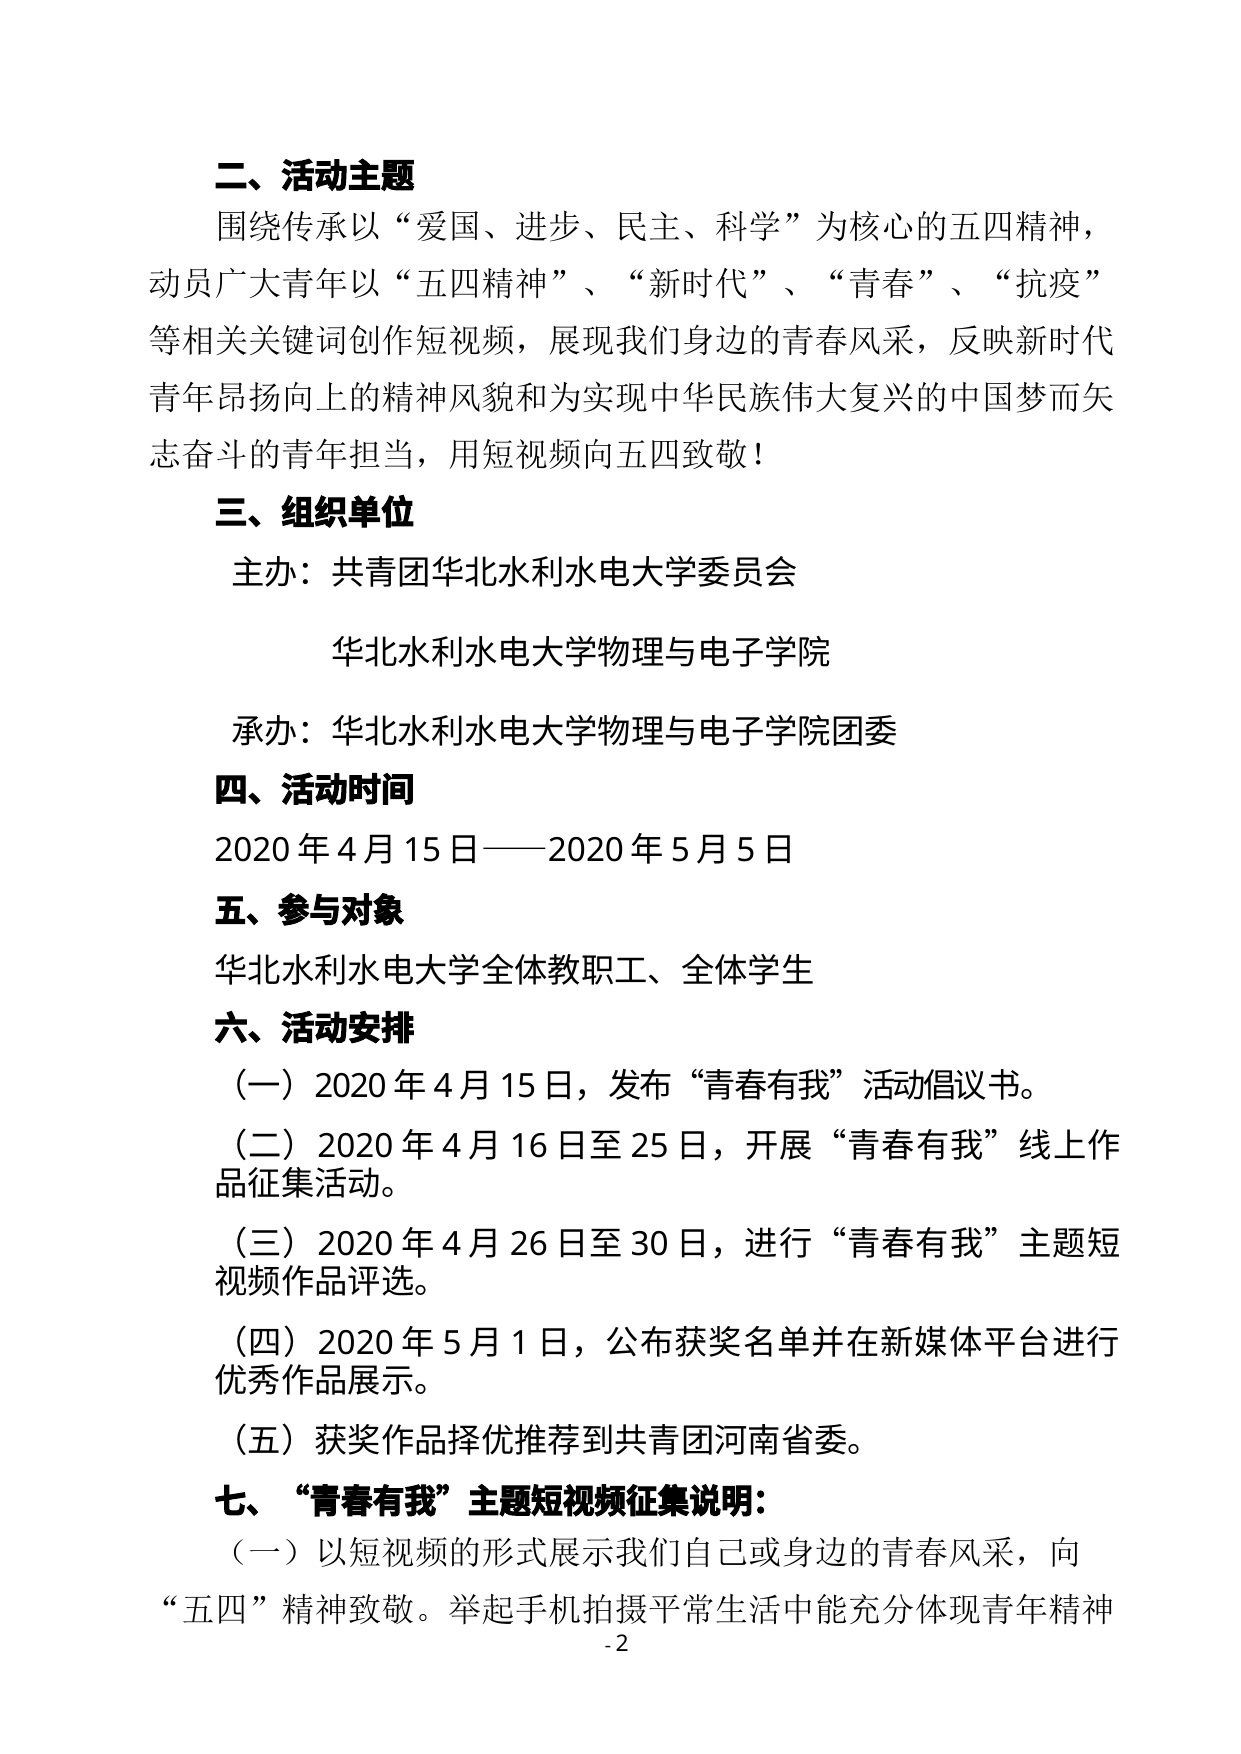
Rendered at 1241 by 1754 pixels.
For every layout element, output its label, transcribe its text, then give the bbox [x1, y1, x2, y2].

text 主办：共青团华北水利水电大学委员会 [231, 551, 898, 589]
text 华北水利水电大学物理与电子学院 [231, 631, 898, 669]
text 华北水利水电大学全体教职工、全体学生六、活动安排 [214, 949, 814, 1044]
subtitle 2020年4月15日——2020年5月5日 [214, 828, 1121, 866]
text 承办：华北水利水电大学物理与电子学院团委 [231, 710, 898, 748]
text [148, 1531, 1121, 1626]
subtitle 五、参与对象 [214, 889, 1121, 927]
text （二）2020年4月16日至25日，开展“青春有我”线上作品征集活动。 [214, 1124, 1121, 1200]
text 围绕传承以“爱国、进步、民主、科学”为核心的五四精神，动员广大青年以“五四精神”、“新时代”、“青春”、“抗疫”等相关关键词创作短视频，展现我们身边的青春风采，反映新时代青年昂扬向上的精神风貌和为实现中华民族伟大复兴的中国梦而矢志奋斗的青年担当，用短视频向五四致敬！ [148, 206, 1121, 471]
text （五）获奖作品择优推荐到共青团河南省委。 [214, 1419, 1121, 1457]
text （三）2020年4月26日至30日，进行“青春有我”主题短视频作品评选。 [214, 1222, 1121, 1298]
text 七、“青春有我”主题短视频征集说明： [214, 1479, 1121, 1517]
subtitle 二、活动主题 [214, 154, 1121, 192]
subtitle 三、组织单位 [214, 491, 1121, 529]
text （四）2020年5月1日，公布获奖名单并在新媒体平台进行优秀作品展示。 [214, 1321, 1121, 1397]
subtitle 四、活动时间 [214, 768, 1121, 806]
text （一）2020年4月15日，发布“青春有我”活动倡议书。 [214, 1064, 1121, 1102]
